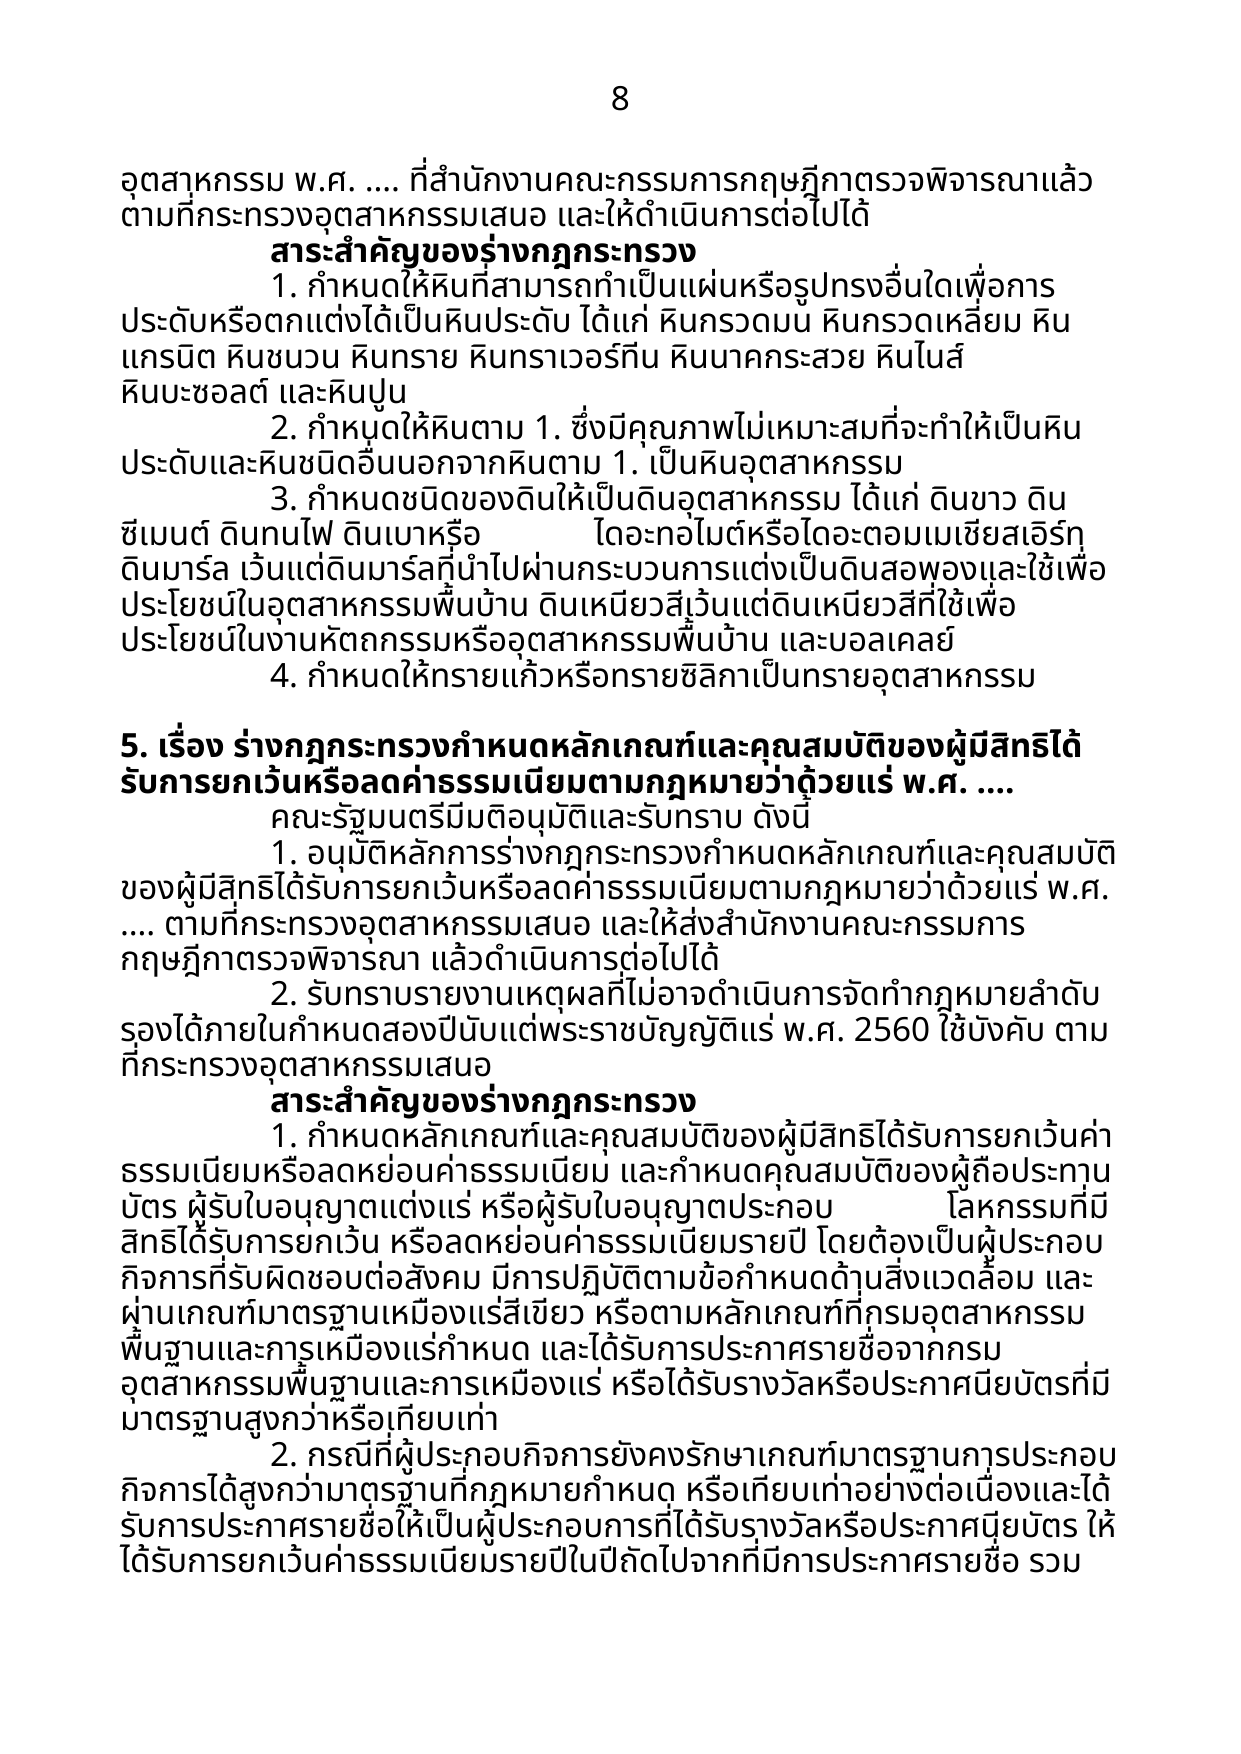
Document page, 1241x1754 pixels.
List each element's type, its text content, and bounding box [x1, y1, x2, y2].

text สาระสำคัญของร่างกฎกระทรวง [120, 1084, 1120, 1119]
text 2. รับทราบรายงานเหตุผลที่ไม่อาจดำเนินการจัดทำกฎหมายลำดับรองได้ภายในกำหนดสองปีนับแต่พระราชบัญญัติแร่ พ.ศ. 2560 ใช้บังคับ ตามที่กระทรวงอุตสาหกรรมเสนอ [120, 977, 1120, 1084]
text 1. กำหนดหลักเกณฑ์และคุณสมบัติของผู้มีสิทธิได้รับการยกเว้นค่าธรรมเนียมหรือลดหย่อนค่าธรรมเนียม และกำหนดคุณสมบัติของผู้ถือประทานบัตร ผู้รับใบอนุญาตแต่งแร่ หรือผู้รับใบอนุญาตประกอบ โลหกรรมที่มีสิทธิได้รับการยกเว้น หรือลดหย่อนค่าธรรมเนียมรายปี โดยต้องเป็นผู้ประกอบกิจการที่รับผิดชอบต่อสังคม มีการปฏิบัติตามข้อกำหนดด้านสิ่งแวดล้อม และผ่านเกณฑ์มาตรฐานเหมืองแร่สีเขียว หรือตามหลักเกณฑ์ที่กรมอุตสาหกรรมพื้นฐานและการเหมืองแร่กำหนด และได้รับการประกาศรายชื่อจากกรมอุตสาหกรรมพื้นฐานและการเหมืองแร่ หรือได้รับรางวัลหรือประกาศนียบัตรที่มีมาตรฐานสูงกว่าหรือเทียบเท่า [120, 1119, 1120, 1438]
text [120, 163, 1120, 234]
text 1. กำหนดให้หินที่สามารถทำเป็นแผ่นหรือรูปทรงอื่นใดเพื่อการประดับหรือตกแต่งได้เป็นหินประดับ ได้แก่ หินกรวดมน หินกรวดเหลี่ยม หินแกรนิต หินชนวน หินทราย หินทราเวอร์ทีน หินนาคกระสวย หินไนส์ หินบะซอลต์ และหินปูน [120, 269, 1120, 411]
text สาระสำคัญของร่างกฎกระทรวง [120, 234, 1120, 269]
text 3. กำหนดชนิดของดินให้เป็นดินอุตสาหกรรม ได้แก่ ดินขาว ดินซีเมนต์ ดินทนไฟ ดินเบาหรือ ไดอะทอไมต์หรือไดอะตอมเมเชียสเอิร์ท ดินมาร์ล เว้นแต่ดินมาร์ลที่นำไปผ่านกระบวนการแต่งเป็นดินสอพองและใช้เพื่อประโยชน์ในอุตสาหกรรมพื้นบ้าน ดินเหนียวสีเว้นแต่ดินเหนียวสีที่ใช้เพื่อประโยชน์ในงานหัตถกรรมหรืออุตสาหกรรมพื้นบ้าน และบอลเคลย์ [120, 482, 1120, 659]
text 5. เรื่อง ร่างกฎกระทรวงกำหนดหลักเกณฑ์และคุณสมบัติของผู้มีสิทธิได้รับการยกเว้นหรือลดค่าธรรมเนียมตามกฎหมายว่าด้วยแร่ พ.ศ. …. [120, 729, 1120, 800]
text 2. กำหนดให้หินตาม 1. ซึ่งมีคุณภาพไม่เหมาะสมที่จะทำให้เป็นหินประดับและหินชนิดอื่นนอกจากหินตาม 1. เป็นหินอุตสาหกรรม [120, 411, 1120, 482]
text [120, 1438, 1120, 1579]
text 4. กำหนดให้ทรายแก้วหรือทรายซิลิกาเป็นทรายอุตสาหกรรม [120, 659, 1120, 694]
text 1. อนุมัติหลักการร่างกฎกระทรวงกำหนดหลักเกณฑ์และคุณสมบัติของผู้มีสิทธิได้รับการยกเว้นหรือลดค่าธรรมเนียมตามกฎหมายว่าด้วยแร่ พ.ศ. …. ตามที่กระทรวงอุตสาหกรรมเสนอ และให้ส่งสำนักงานคณะกรรมการกฤษฎีกาตรวจพิจารณา แล้วดำเนินการต่อไปได้ [120, 836, 1120, 977]
text คณะรัฐมนตรีมีมติอนุมัติและรับทราบ ดังนี้ [120, 800, 1120, 836]
